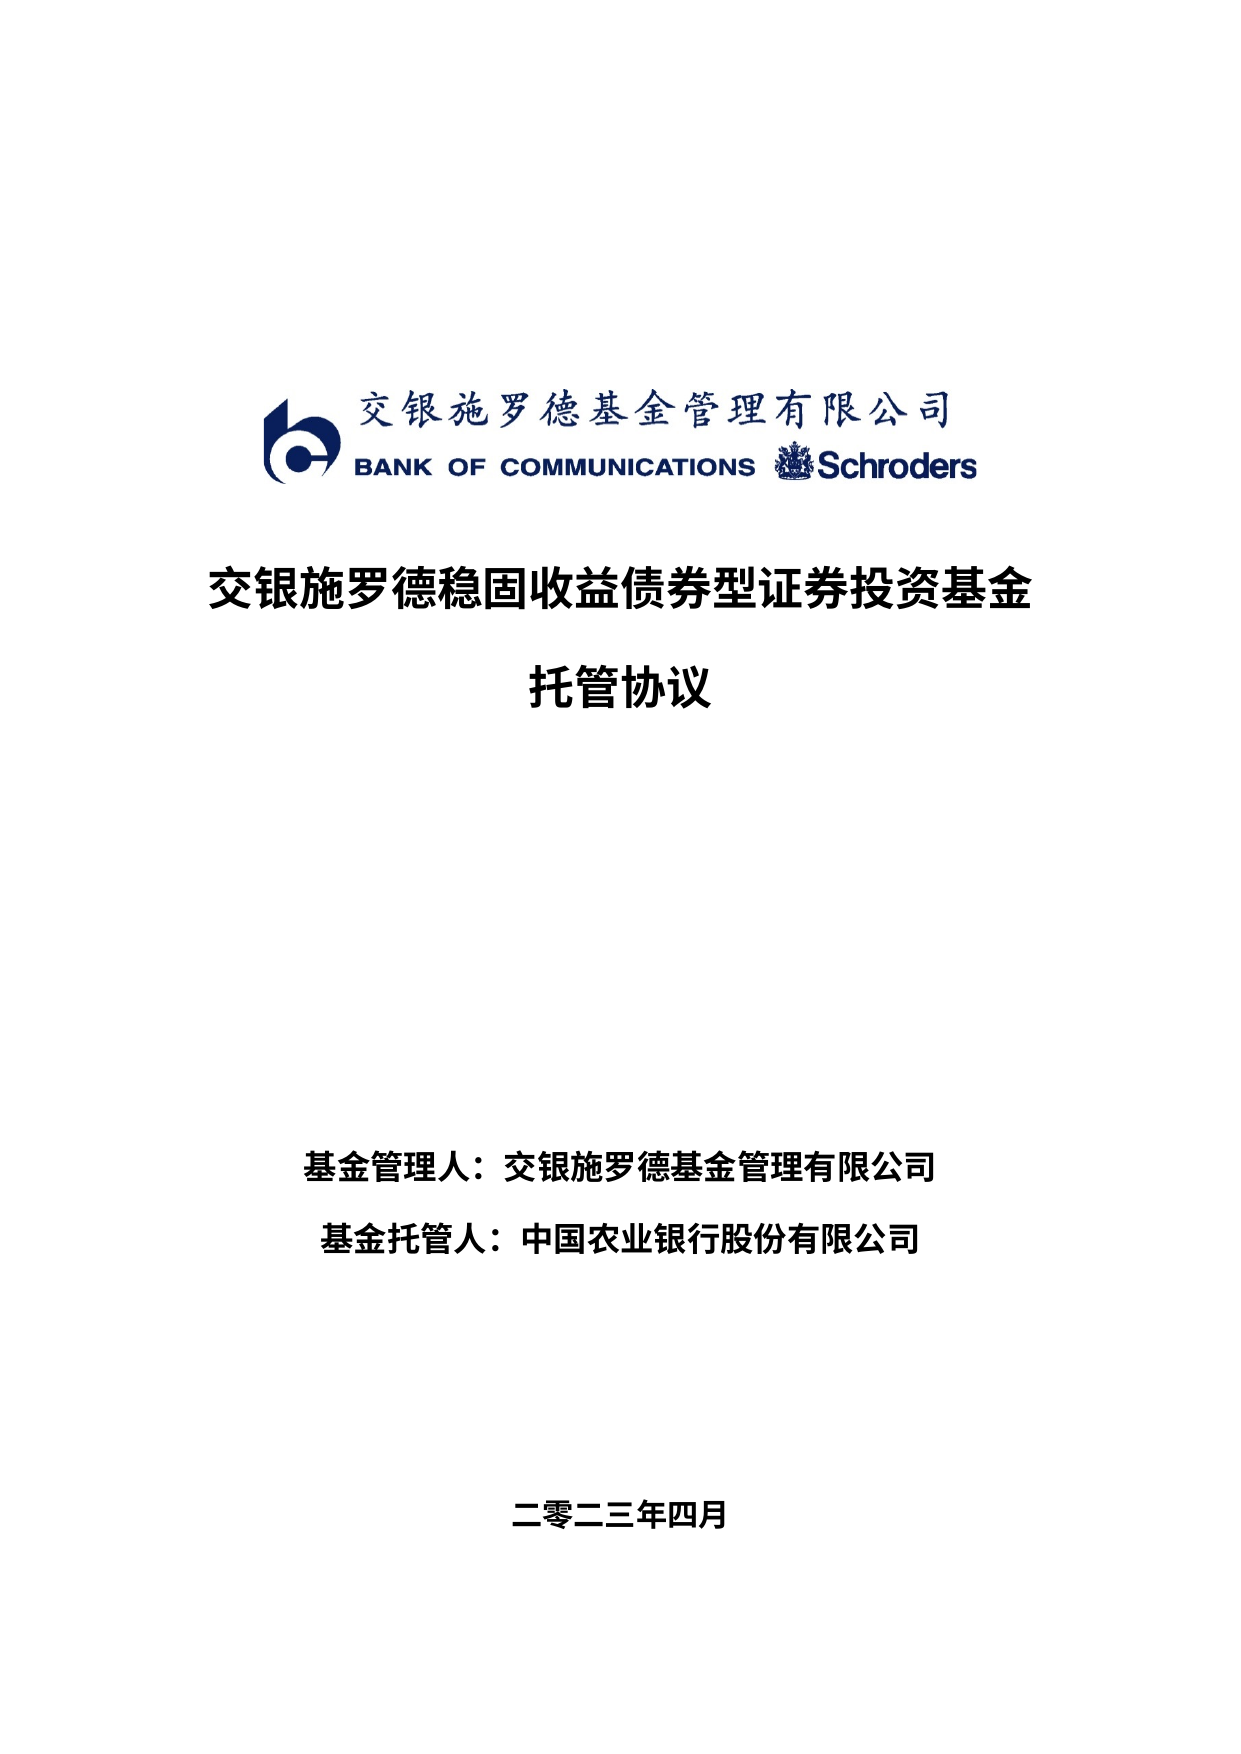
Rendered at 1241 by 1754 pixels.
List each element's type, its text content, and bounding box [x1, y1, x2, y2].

text 基金管理人：交银施罗德基金管理有限公司 [187, 1141, 1053, 1189]
text 二零二三年四月 [187, 1481, 1053, 1546]
text 托管协议 [187, 651, 1053, 718]
picture [263, 389, 977, 484]
text 基金托管人：中国农业银行股份有限公司 [187, 1213, 1053, 1261]
text 交银施罗德稳固收益债券型证券投资基金 [187, 552, 1053, 618]
